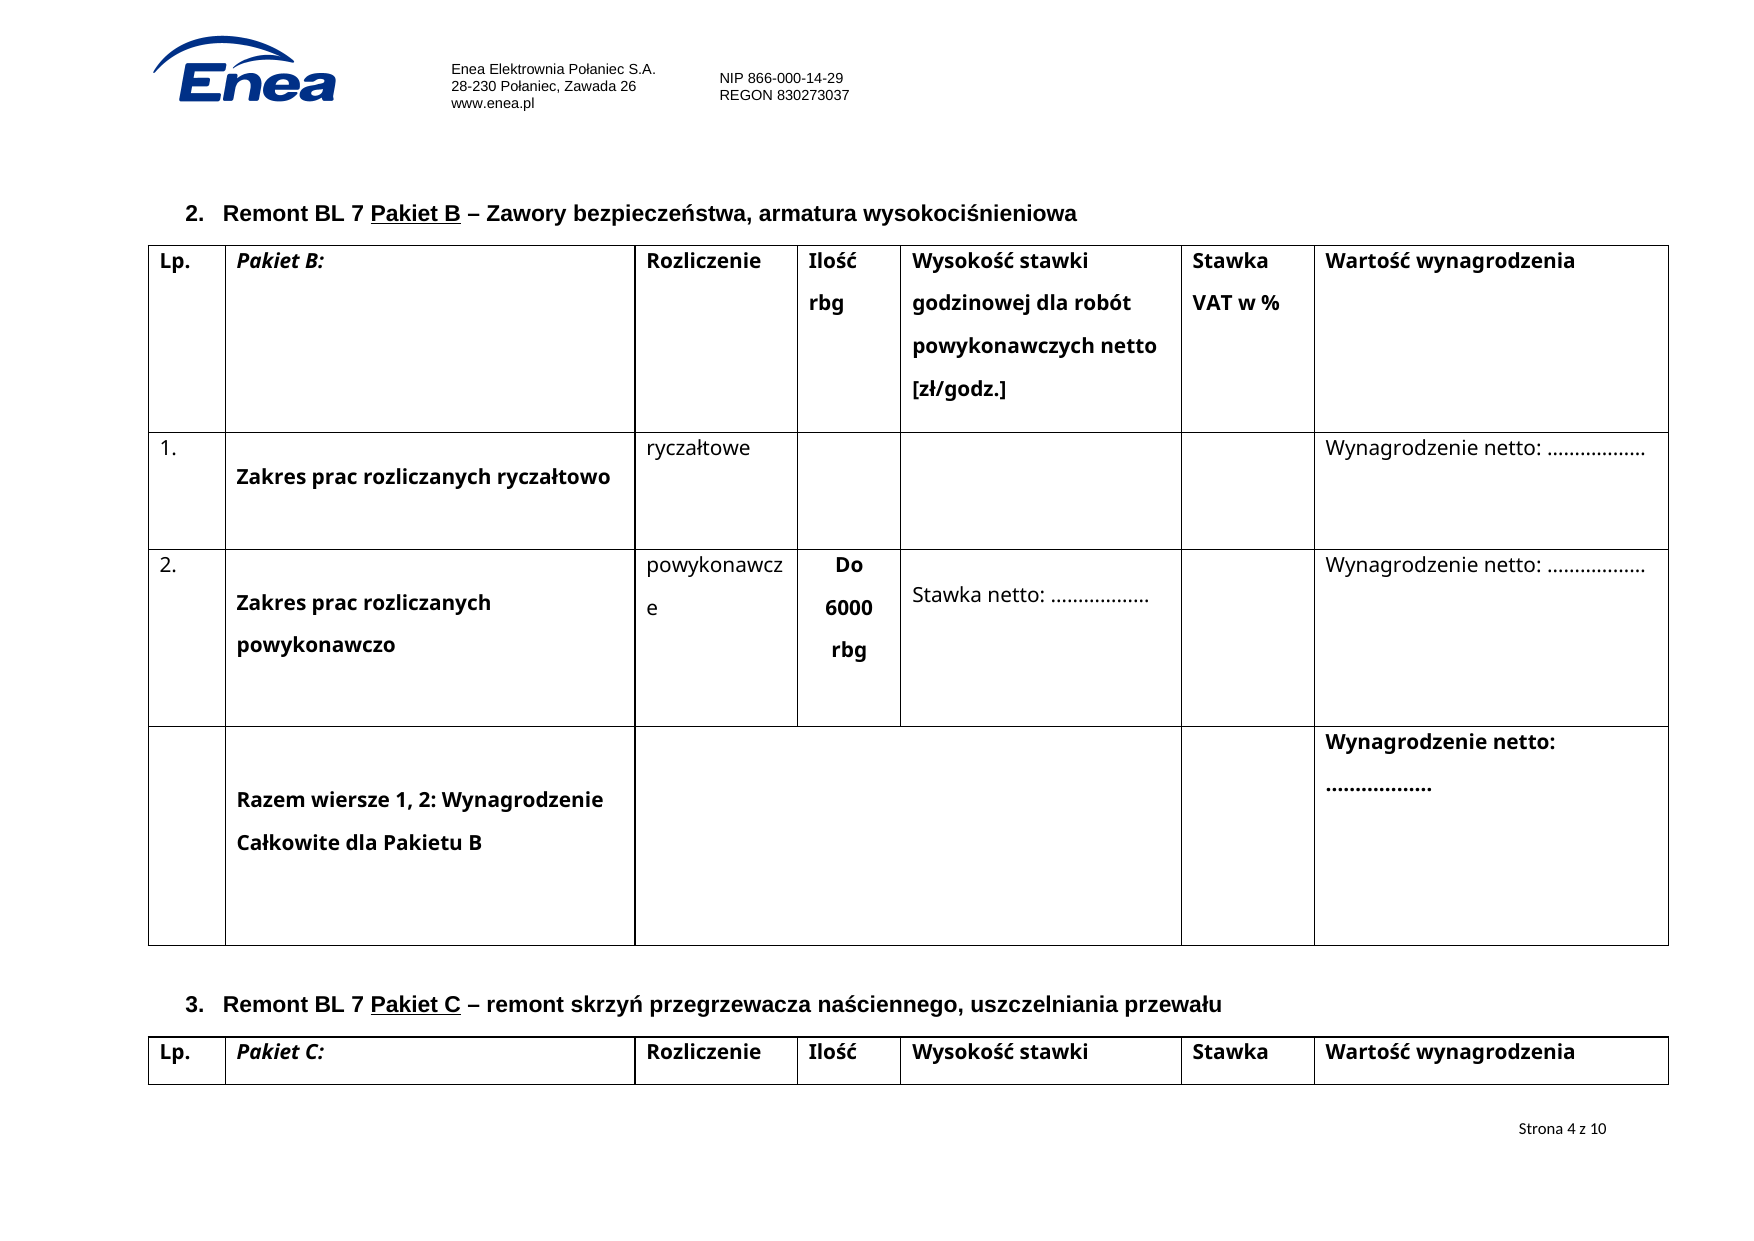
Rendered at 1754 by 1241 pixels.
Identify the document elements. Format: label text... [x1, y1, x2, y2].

table_header Ilość rbg [798, 246, 900, 432]
table_header Pakiet B: [226, 246, 634, 432]
table_cell Razem wiersze 1, 2: Wynagrodzenie Całkowite dla Pakietu B [226, 727, 634, 945]
table_cell Wynagrodzenie netto: ……………… [1315, 550, 1668, 726]
table_header Wysokość stawki godzinowej dla robót powykonawczych netto [zł/godz.] [901, 246, 1181, 432]
list Remont BL 7 Pakiet B – Zawory bezpieczeństwa, armatura wysokociśnieniowa [185, 200, 1606, 226]
table_cell [149, 727, 225, 945]
table_cell Zakres prac rozliczanych powykonawczo [226, 550, 634, 726]
table_cell Wynagrodzenie netto: ……………… [1315, 433, 1668, 549]
table_cell [798, 433, 900, 549]
table_cell [1182, 433, 1314, 549]
table_cell [1182, 727, 1314, 945]
table_header Lp. [149, 1038, 225, 1083]
table_cell Wynagrodzenie netto: ……………… [1315, 727, 1668, 945]
table_cell Do 6000 rbg [798, 550, 900, 726]
table_header Stawka VAT w % [1182, 1038, 1314, 1083]
table_header Rozliczenie [636, 1038, 797, 1083]
table_header Ilość rbg [798, 1038, 900, 1083]
table_header Wysokość stawki godzinowej dla robót powykonawczych netto [zł/godz.] [901, 1038, 1181, 1083]
picture [82, 6, 408, 144]
table_header Wartość wynagrodzenia [1315, 1038, 1668, 1083]
table_header Pakiet C: [226, 1038, 634, 1083]
table_cell ryczałtowe [636, 433, 797, 549]
table_cell Stawka netto: ……………… [901, 550, 1181, 726]
table_header Lp. [149, 246, 225, 432]
table_cell 1. [149, 433, 225, 549]
table_cell Zakres prac rozliczanych ryczałtowo [226, 433, 634, 549]
table_header Wartość wynagrodzenia [1315, 246, 1668, 432]
table_header Stawka VAT w % [1182, 246, 1314, 432]
table_cell powykonawcze [636, 550, 797, 726]
list Remont BL 7 Pakiet C – remont skrzyń przegrzewacza naściennego, uszczelniania przewału [185, 991, 1606, 1018]
table_cell [1182, 550, 1314, 726]
table_cell 2. [149, 550, 225, 726]
table_cell [901, 433, 1181, 549]
table_header Rozliczenie [636, 246, 797, 432]
table_cell [636, 727, 1181, 945]
